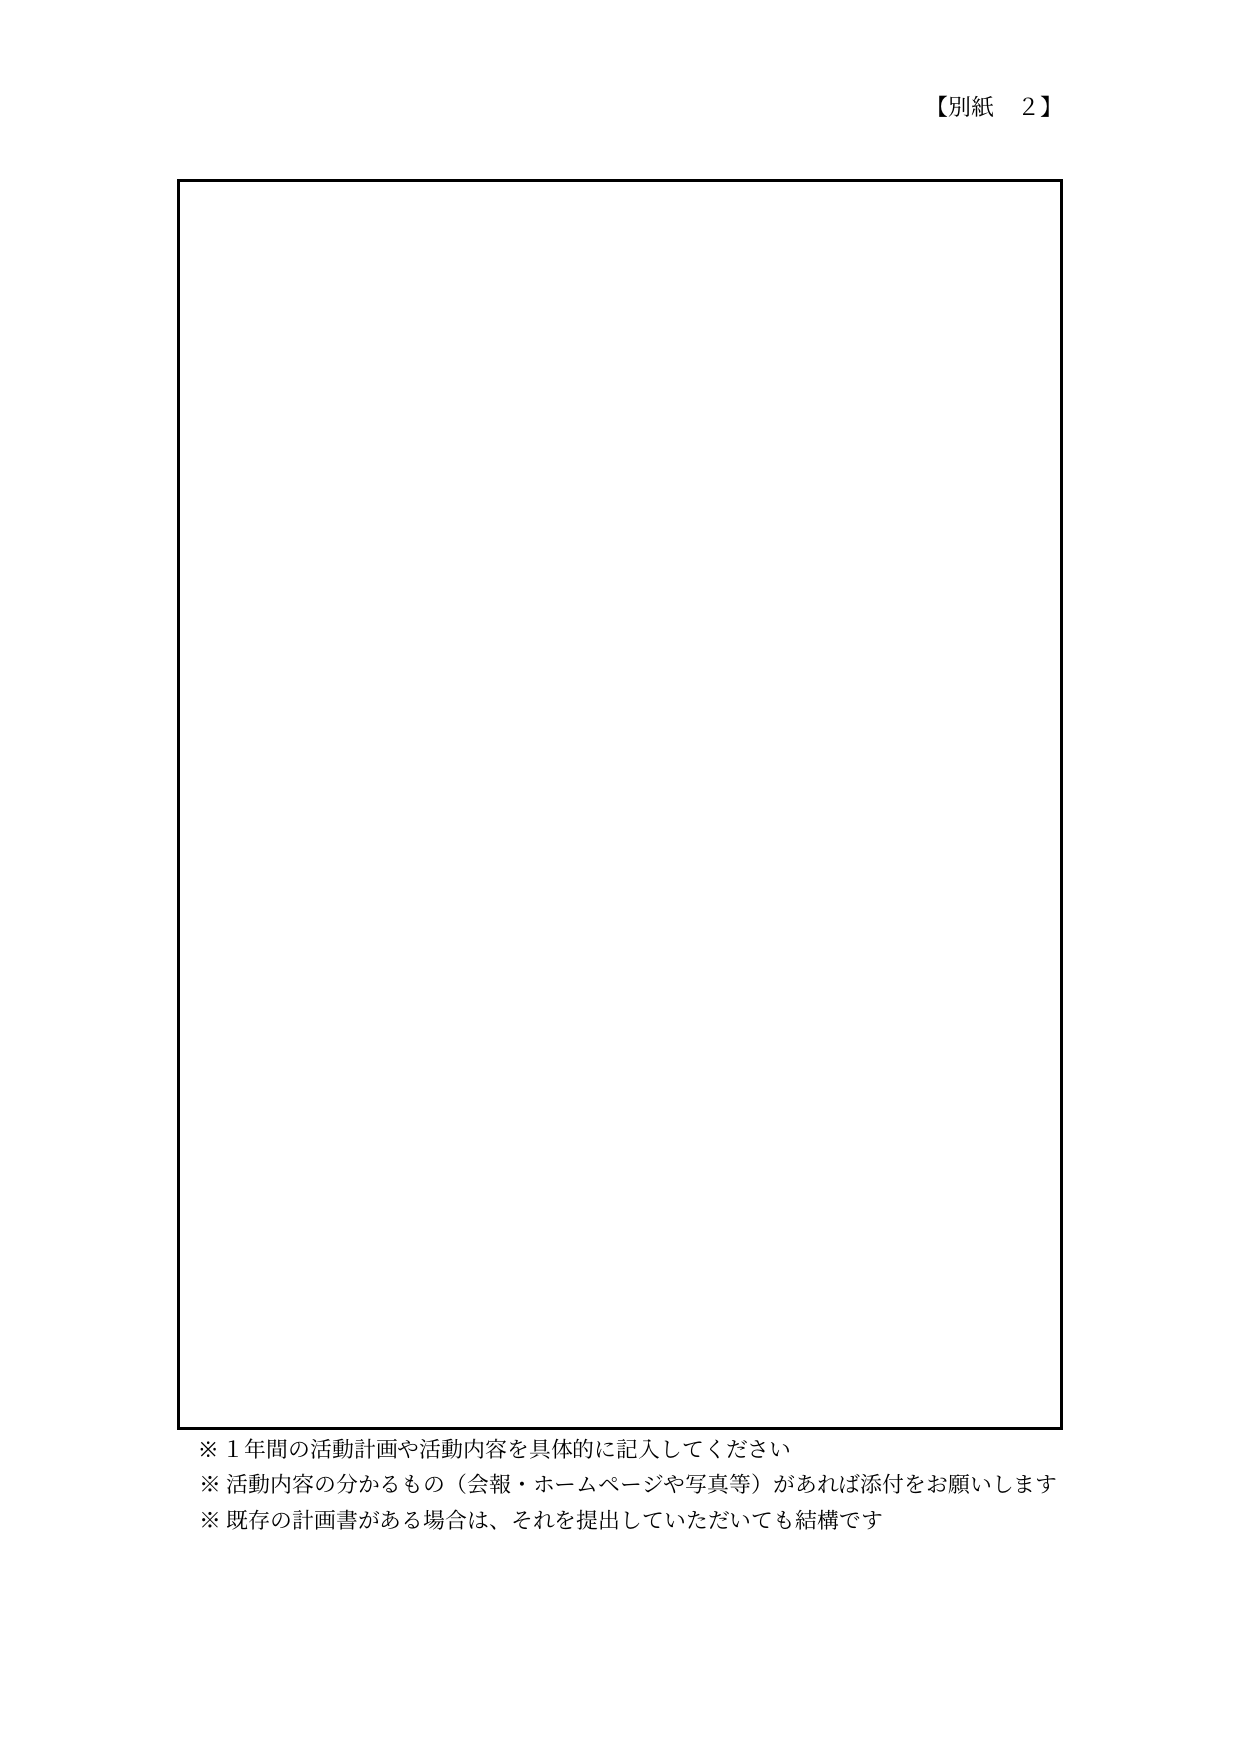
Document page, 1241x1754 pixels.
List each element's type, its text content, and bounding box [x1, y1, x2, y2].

text ※ １年間の活動計画や活動内容を具体的に記入してください [177, 1430, 1063, 1466]
table_header [180, 182, 1060, 1427]
text ※ 活動内容の分かるもの（会報・ホームページや写真等）があれば添付をお願いします [177, 1466, 1063, 1501]
text ※ 既存の計画書がある場合は、それを提出していただいても結構です [177, 1501, 1063, 1537]
